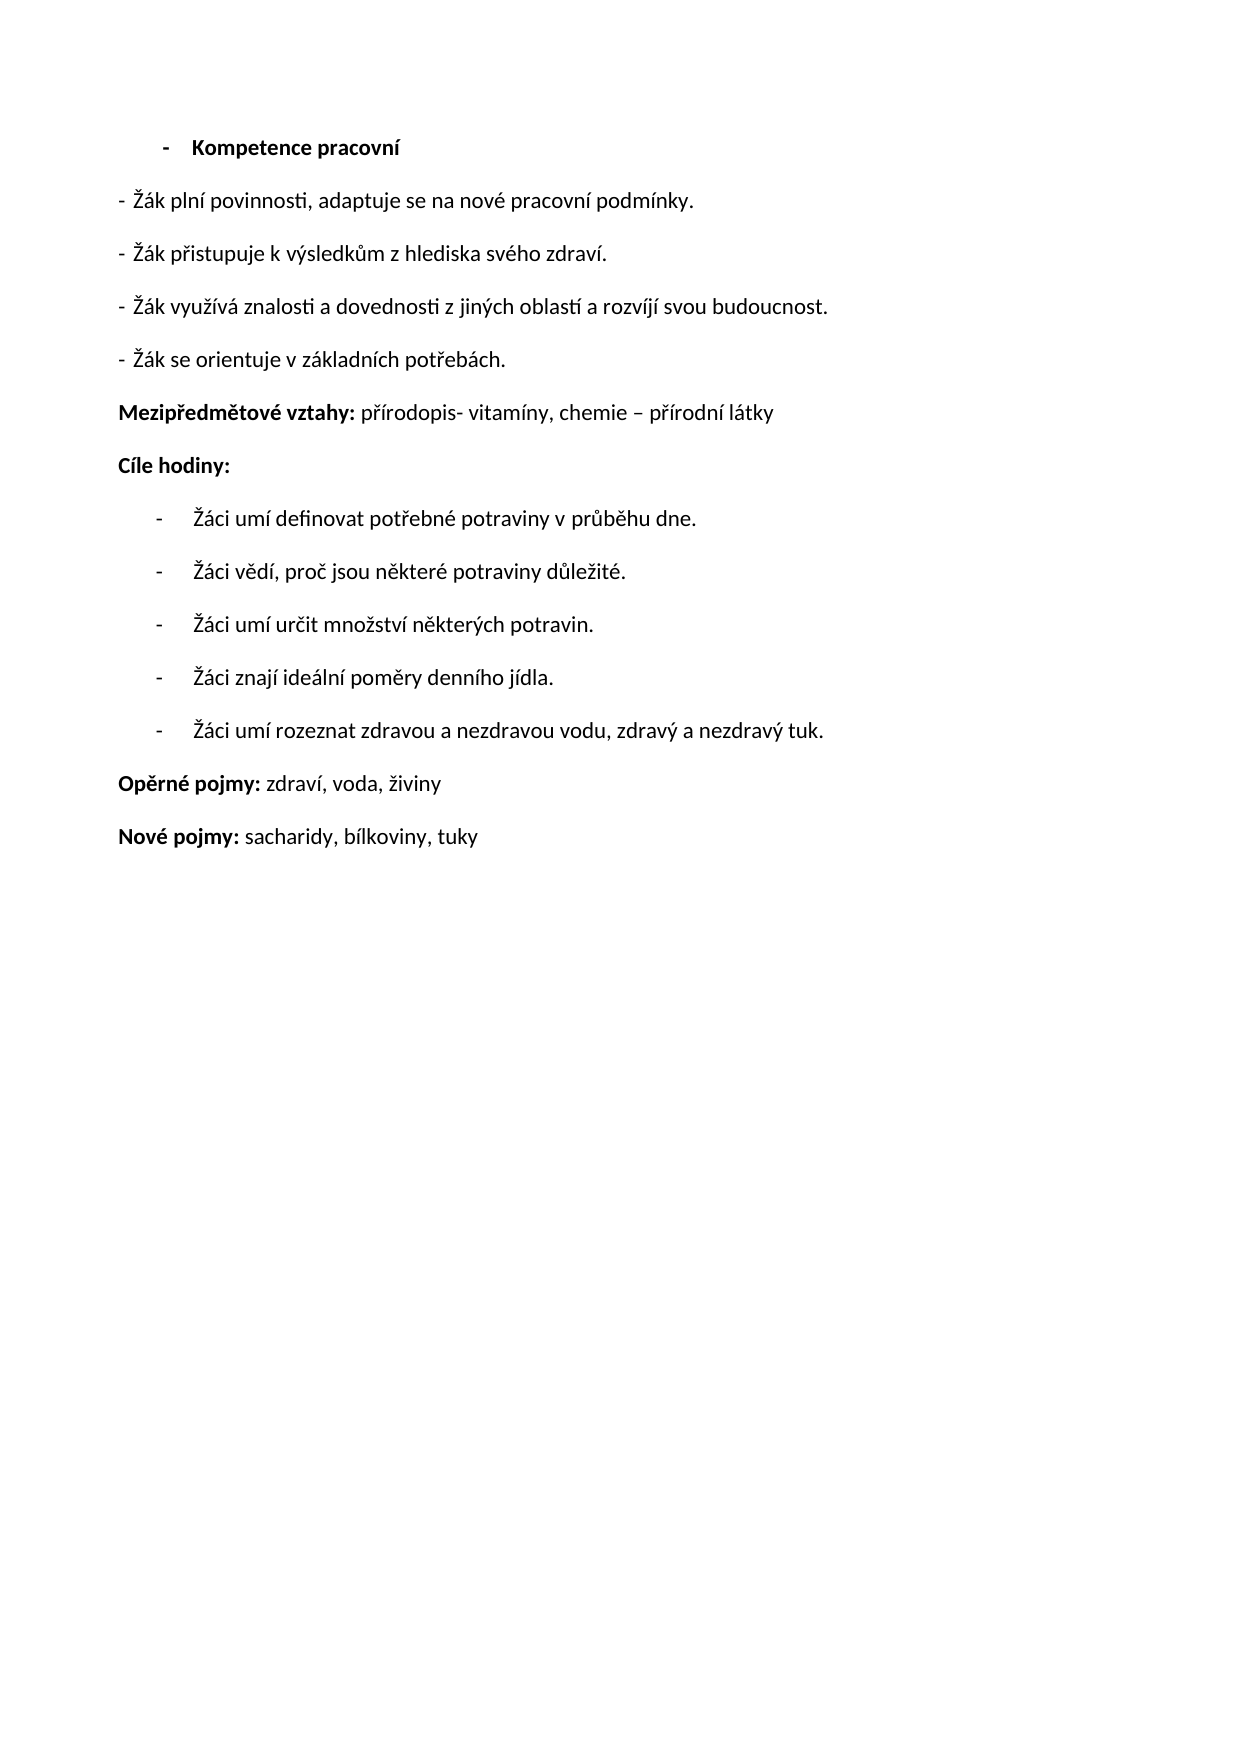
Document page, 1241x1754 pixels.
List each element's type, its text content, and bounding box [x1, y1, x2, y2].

list Žák přistupuje k výsledkům z hlediska svého zdraví. [118, 239, 1107, 267]
text Opěrné pojmy: zdraví, voda, živiny [118, 769, 1107, 797]
text Nové pojmy: sacharidy, bílkoviny, tuky [118, 822, 1107, 850]
list Žáci vědí, proč jsou některé potraviny důležité. [156, 557, 1107, 585]
text Mezipředmětové vztahy: přírodopis- vitamíny, chemie – přírodní látky [118, 398, 1107, 426]
list Žák plní povinnosti, adaptuje se na nové pracovní podmínky. [118, 186, 1107, 214]
list Žáci umí rozeznat zdravou a nezdravou vodu, zdravý a nezdravý tuk. [156, 716, 1107, 744]
text Cíle hodiny: [118, 451, 1107, 479]
list Žák využívá znalosti a dovednosti z jiných oblastí a rozvíjí svou budoucnost. [118, 292, 1107, 320]
list Žáci znají ideální poměry denního jídla. [156, 663, 1107, 691]
list Žáci umí definovat potřebné potraviny v průběhu dne. [156, 504, 1107, 532]
list Žák se orientuje v základních potřebách. [118, 345, 1107, 373]
list Kompetence pracovní [133, 133, 1107, 161]
list Žáci umí určit množství některých potravin. [156, 610, 1107, 638]
